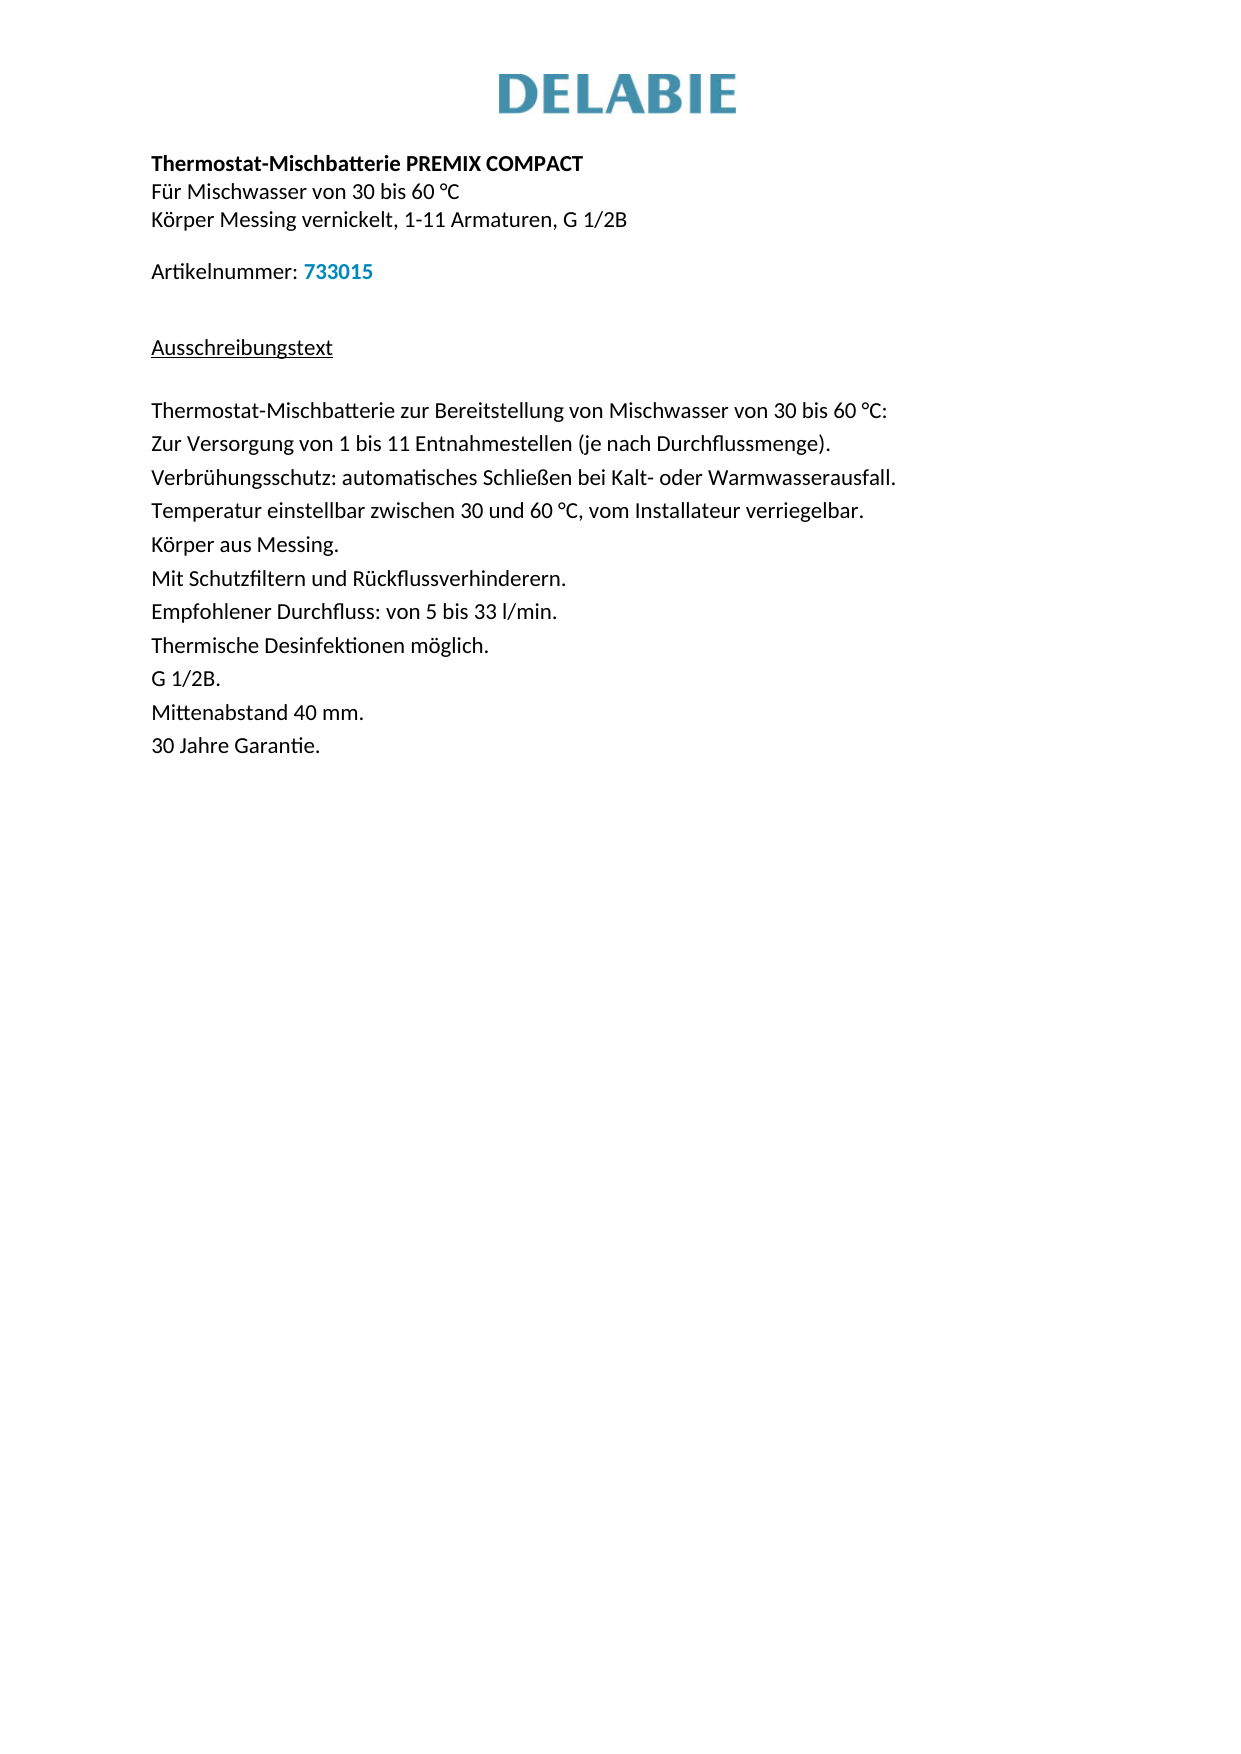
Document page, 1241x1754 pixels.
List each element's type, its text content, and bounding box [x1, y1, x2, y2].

text Mit Schutzfiltern und Rückflussverhinderern. [151, 564, 1084, 592]
text Thermische Desinfektionen möglich. [151, 631, 1084, 659]
text Ausschreibungstext [151, 333, 1084, 361]
text Zur Versorgung von 1 bis 11 Entnahmestellen (je nach Durchflussmenge). [151, 429, 1084, 458]
text Temperatur einstellbar zwischen 30 und 60 °C, vom Installateur verriegelbar. [151, 497, 1084, 525]
text Körper aus Messing. [151, 530, 1084, 558]
text G 1/2B. [151, 664, 1084, 692]
text Körper Messing vernickelt, 1-11 Armaturen, G 1/2B [151, 205, 1084, 233]
text Verbrühungsschutz: automatisches Schließen bei Kalt- oder Warmwasserausfall. [151, 463, 1084, 491]
text Für Mischwasser von 30 bis 60 °C [151, 177, 1084, 205]
text Mittenabstand 40 mm. [151, 698, 1084, 726]
text 30 Jahre Garantie. [151, 731, 1084, 759]
text Artikelnummer: 733015 [151, 257, 1084, 285]
text Thermostat-Mischbatterie PREMIX COMPACT [151, 149, 1084, 177]
picture [497, 74, 738, 114]
text Empfohlener Durchfluss: von 5 bis 33 l/min. [151, 597, 1084, 625]
text Thermostat-Mischbatterie zur Bereitstellung von Mischwasser von 30 bis 60 °C: [151, 396, 1084, 424]
